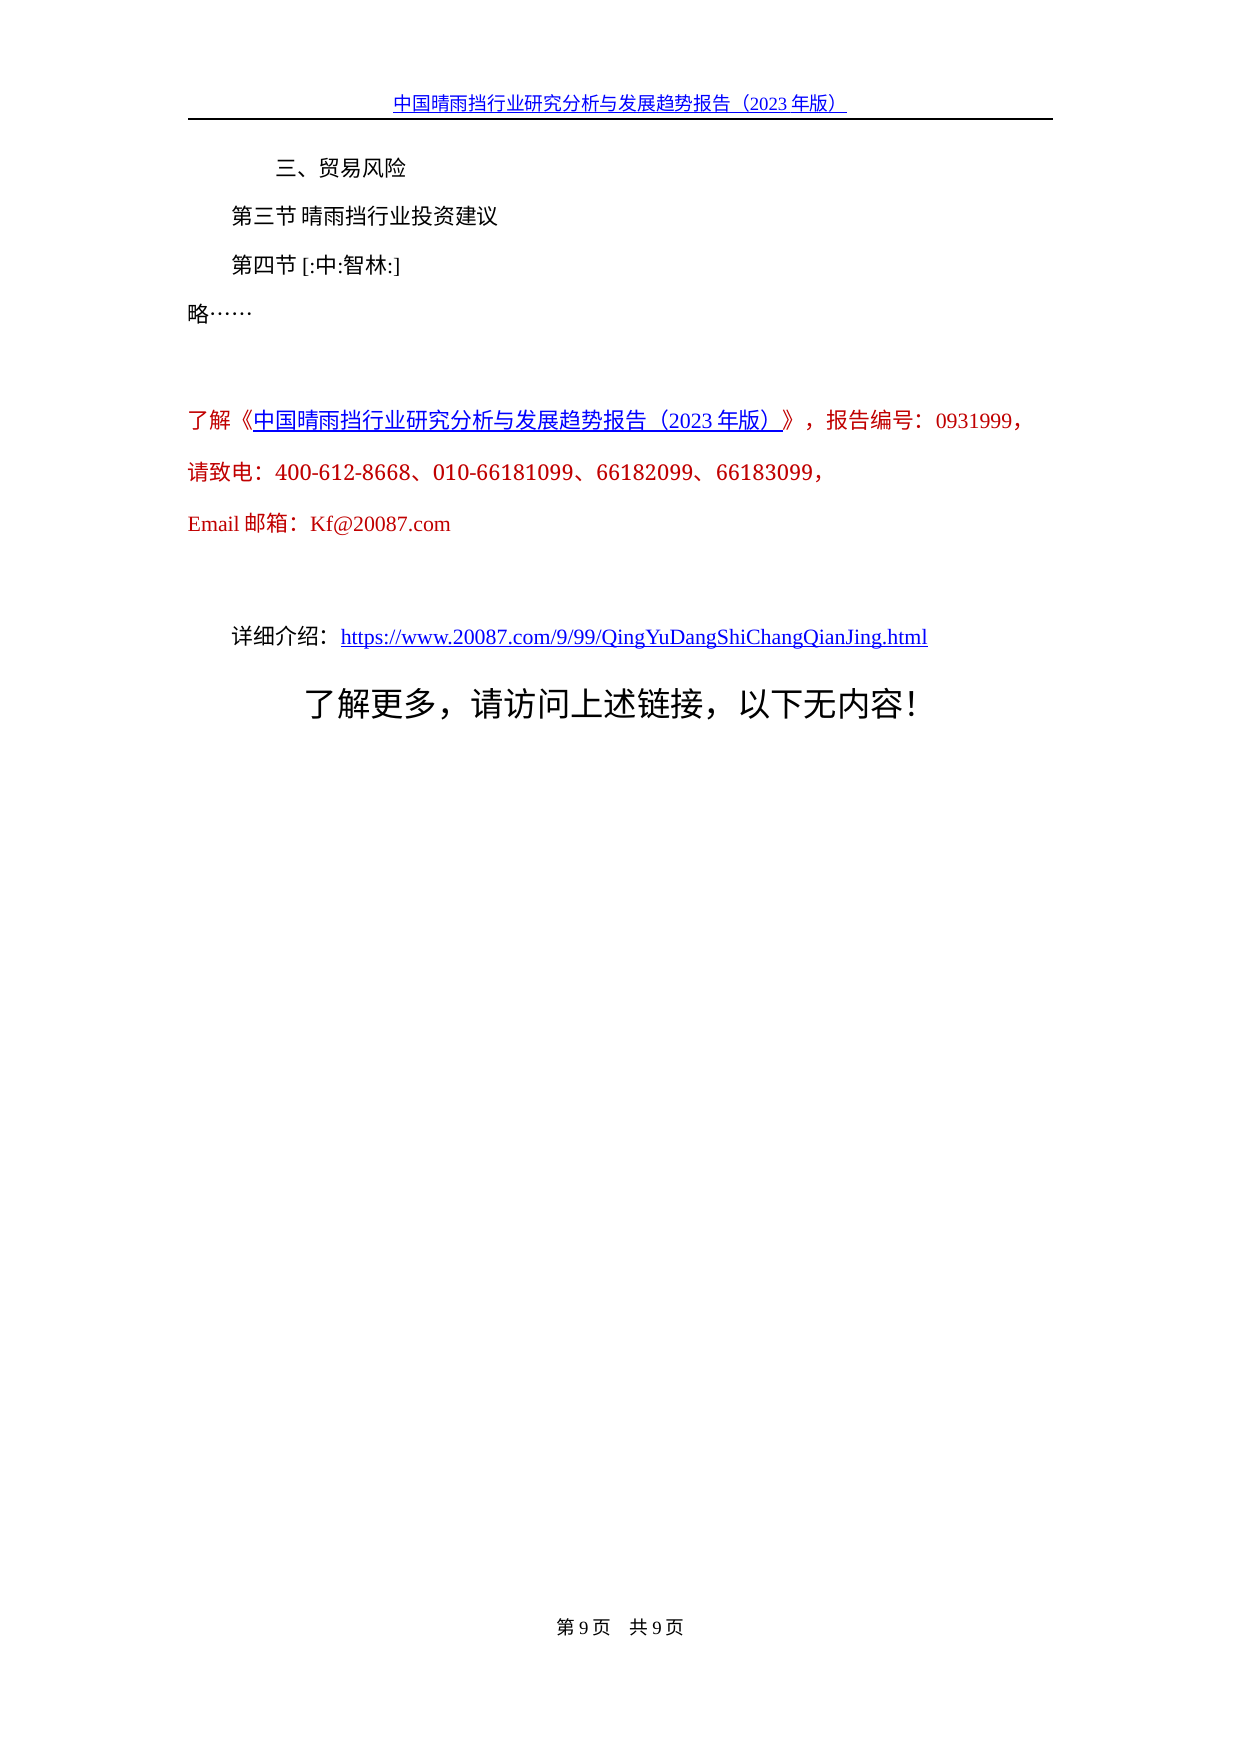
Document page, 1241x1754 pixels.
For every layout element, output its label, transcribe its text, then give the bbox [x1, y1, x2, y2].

text 详细介绍：https://www.20087.com/9/99/QingYuDangShiChangQianJing.html [187, 619, 1053, 651]
text Email邮箱：Kf@20087.com [187, 506, 1053, 538]
text 了解《中国晴雨挡行业研究分析与发展趋势报告（2023年版）》，报告编号：0931999， [187, 403, 1053, 435]
title 了解更多，请访问上述链接，以下无内容！ [187, 669, 1053, 734]
text 请致电：400-612-8668、010-66181099、66182099、66183099， [187, 454, 1053, 487]
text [187, 150, 1053, 329]
